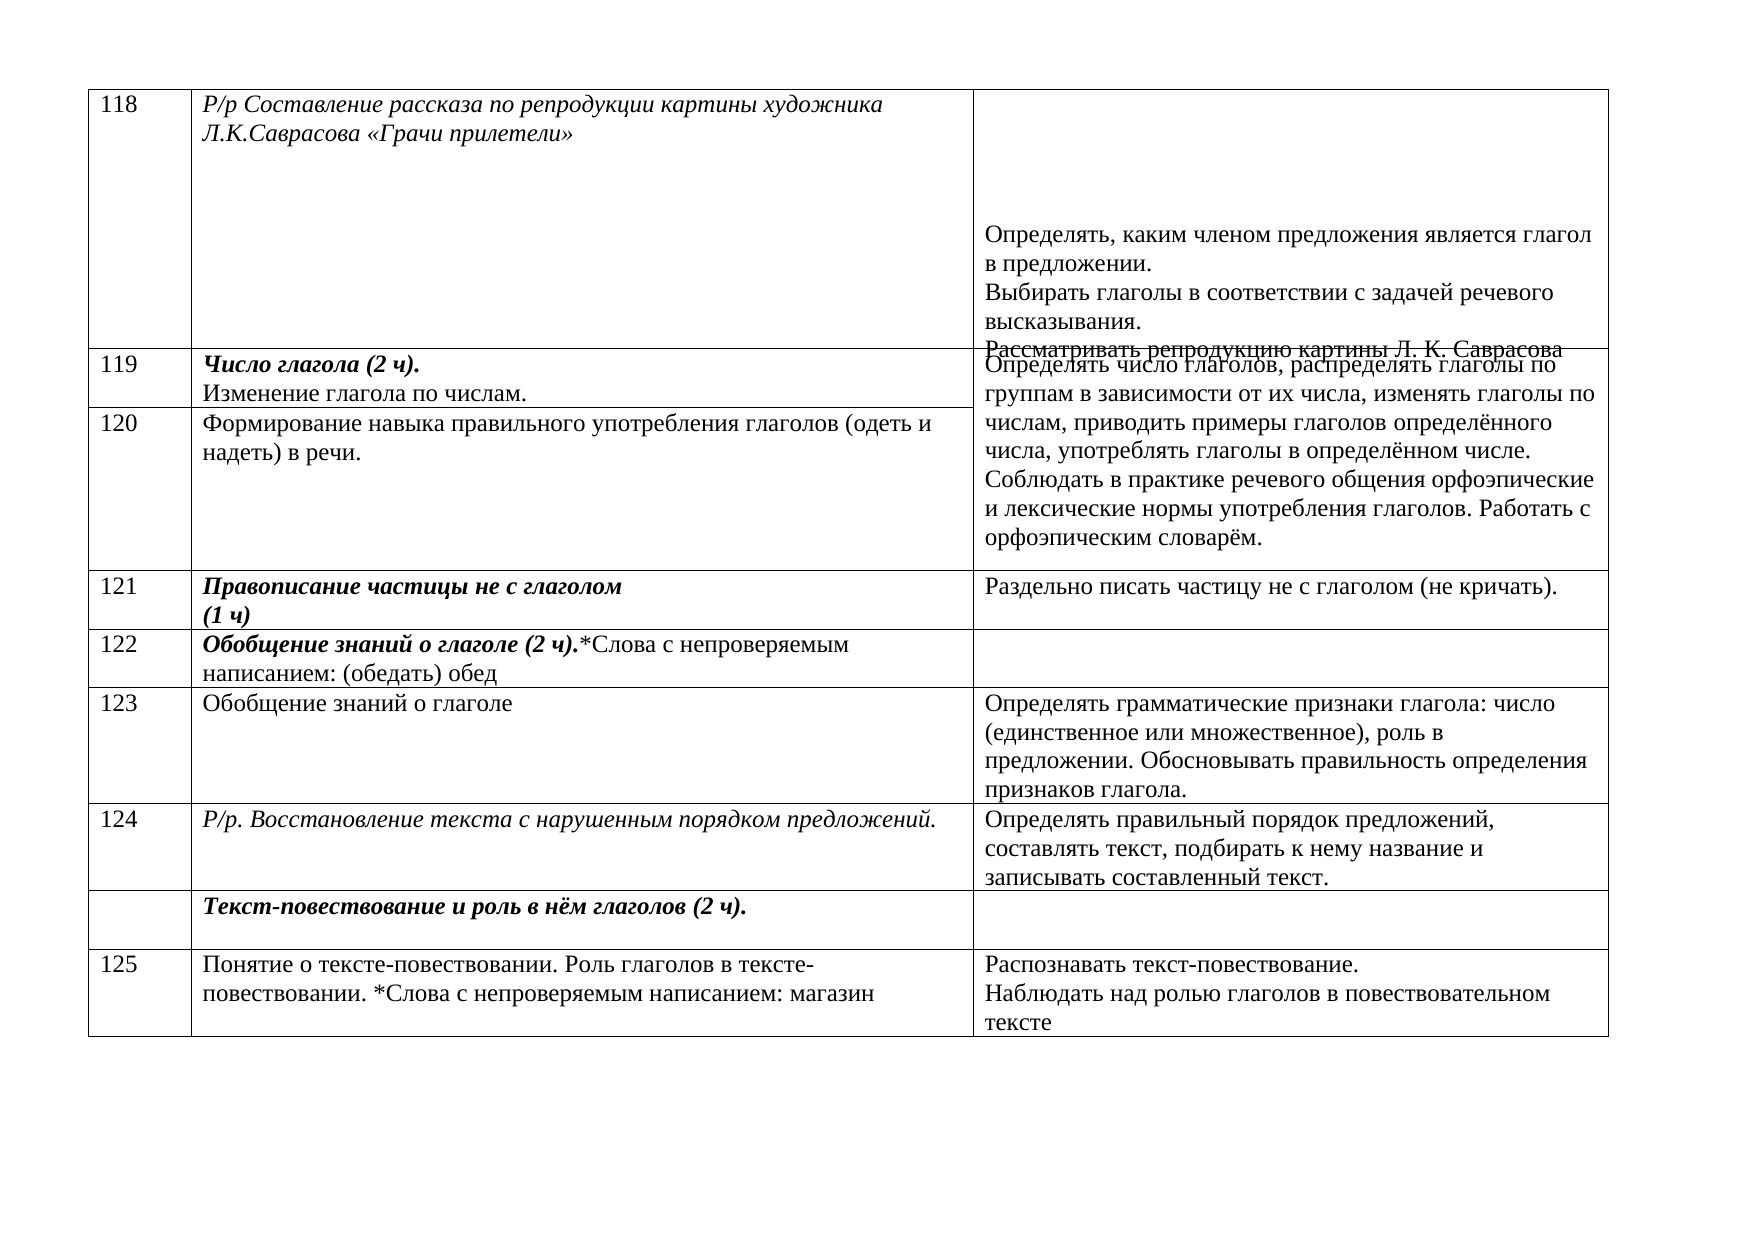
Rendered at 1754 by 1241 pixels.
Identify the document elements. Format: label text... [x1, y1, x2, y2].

table_cell [974, 891, 1608, 948]
table_cell Число глагола (2 ч). Изменение глагола по числам. [192, 349, 973, 407]
table_cell Обобщение знаний о глаголе (2 ч).*Слова с непроверяемым написанием: (обедать) обед [192, 630, 973, 687]
table_cell Обобщение знаний о глаголе [192, 688, 973, 803]
table_cell Р/р. Восстановление текста с нарушенным порядком предложений. [192, 804, 973, 890]
table_cell Формирование навыка правильного употребления глаголов (одеть и надеть) в речи. [192, 408, 973, 570]
table_cell 122 [89, 630, 191, 687]
table_cell 121 [89, 571, 191, 628]
table_cell 120 [89, 408, 191, 570]
table_cell Текст-повествование и роль в нём глаголов (2 ч). [192, 891, 973, 948]
table_cell Определять правильный порядок предложений, составлять текст, подбирать к нему название и записывать составленный текст. [974, 804, 1608, 890]
table_cell Распознавать текст-повествование. Наблюдать над ролью глаголов в повествовательном тексте [974, 950, 1608, 1036]
table_cell Раздельно писать частицу не с глаголом (не кричать). [974, 571, 1608, 628]
table_cell 118 [89, 90, 191, 348]
table_cell Определять грамматические признаки глагола: число (единственное или множественное), роль в предложении. Обосновывать правильность определения признаков глагола. [974, 688, 1608, 803]
table_cell [89, 891, 191, 948]
table_cell 119 [89, 349, 191, 407]
table_cell [974, 630, 1608, 687]
table_cell Правописание частицы не с глаголом (1 ч) [192, 571, 973, 628]
table_cell 125 [89, 950, 191, 1036]
table_cell 124 [89, 804, 191, 890]
table_cell 123 [89, 688, 191, 803]
table_cell Понятие о тексте-повествовании. Роль глаголов в тексте-повествовании. *Слова с непроверяемым написанием: магазин [192, 950, 973, 1036]
table_cell Определять число глаголов, распределять глаголы по группам в зависимости от их числа, изменять глаголы по числам, приводить примеры глаголов определённого числа, употреблять глаголы в определённом числе. Соблюдать в практике речевого общения орфоэпические и лексические нормы употребления глаголов. Работать с орфоэпическим словарём. [974, 349, 1608, 570]
table_cell Р/р Составление рассказа по репродукции картины художника Л.К.Саврасова «Грачи прилетели» [192, 90, 973, 348]
